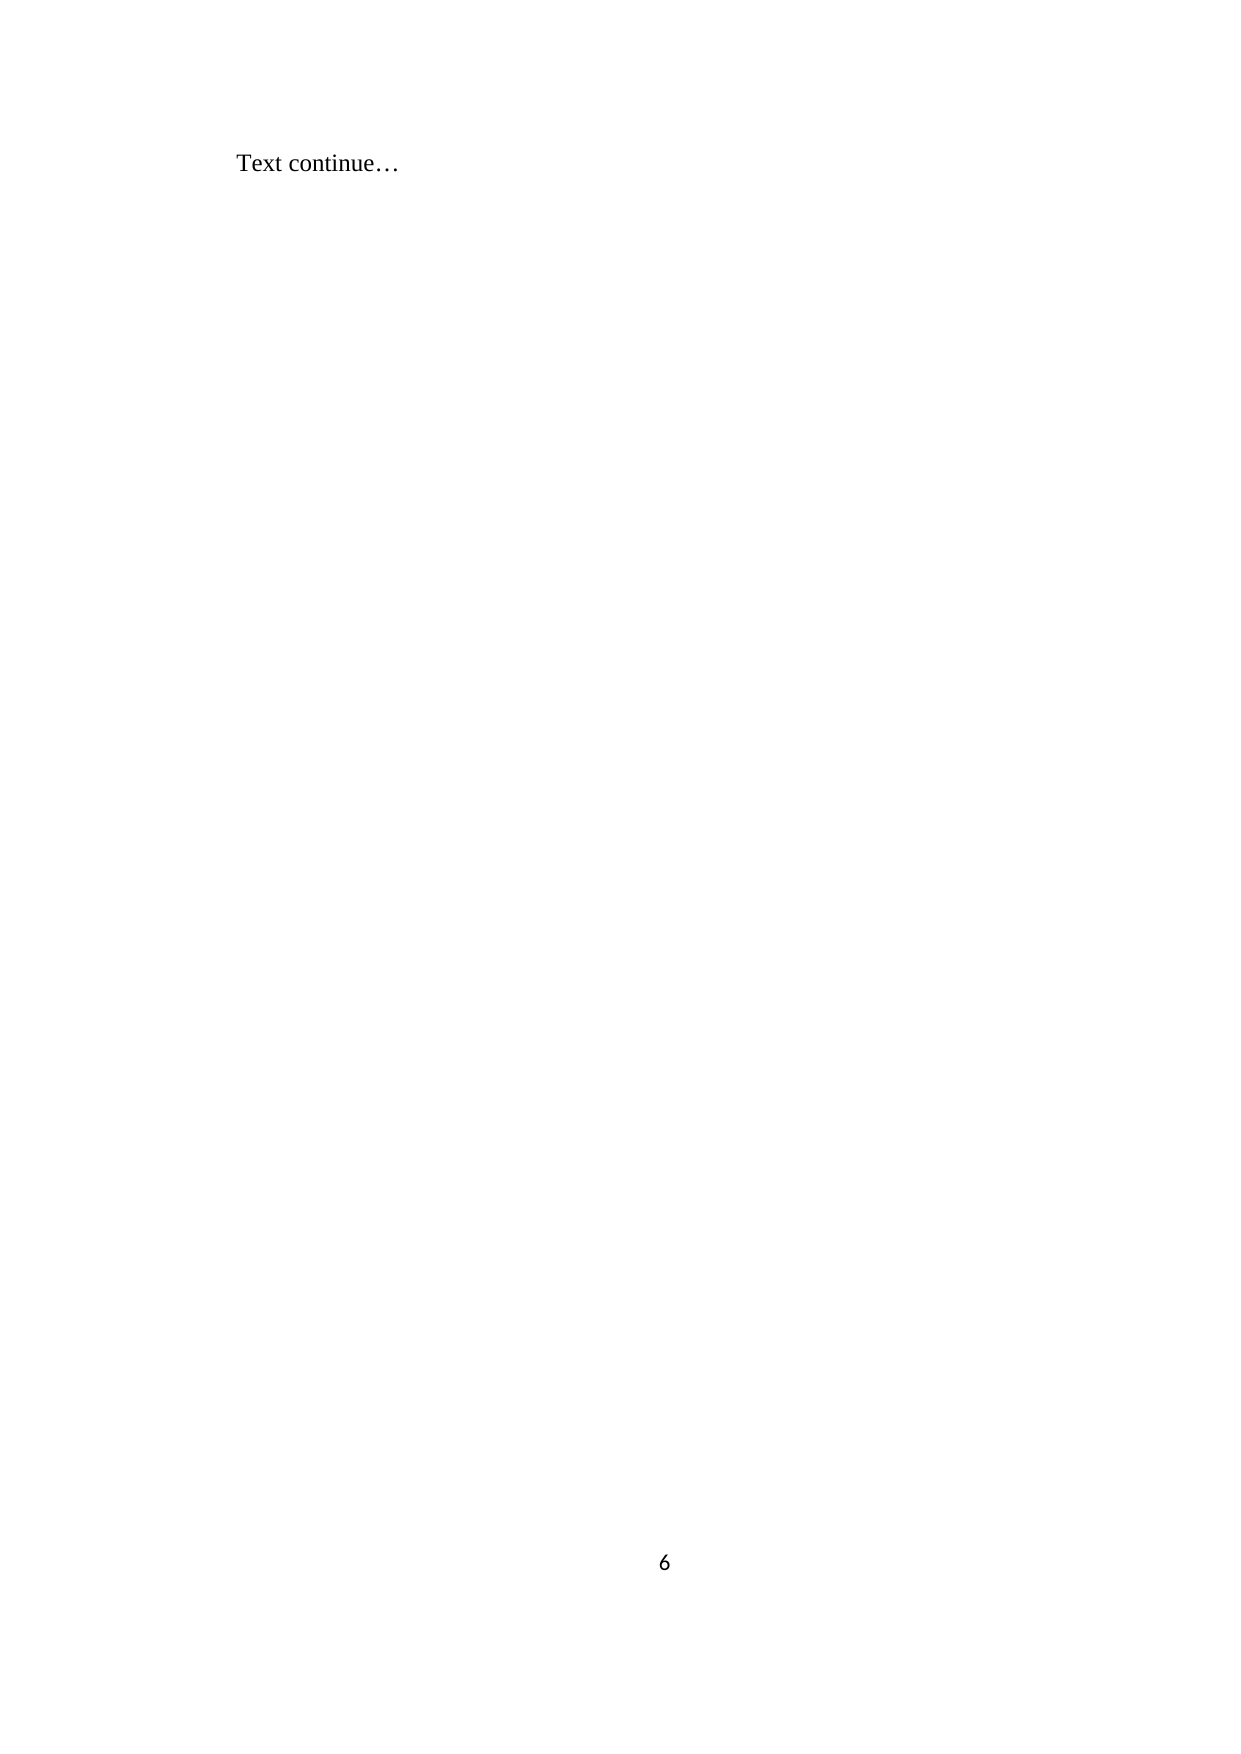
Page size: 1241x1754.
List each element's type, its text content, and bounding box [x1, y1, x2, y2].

text Text continue… [236, 148, 1092, 176]
